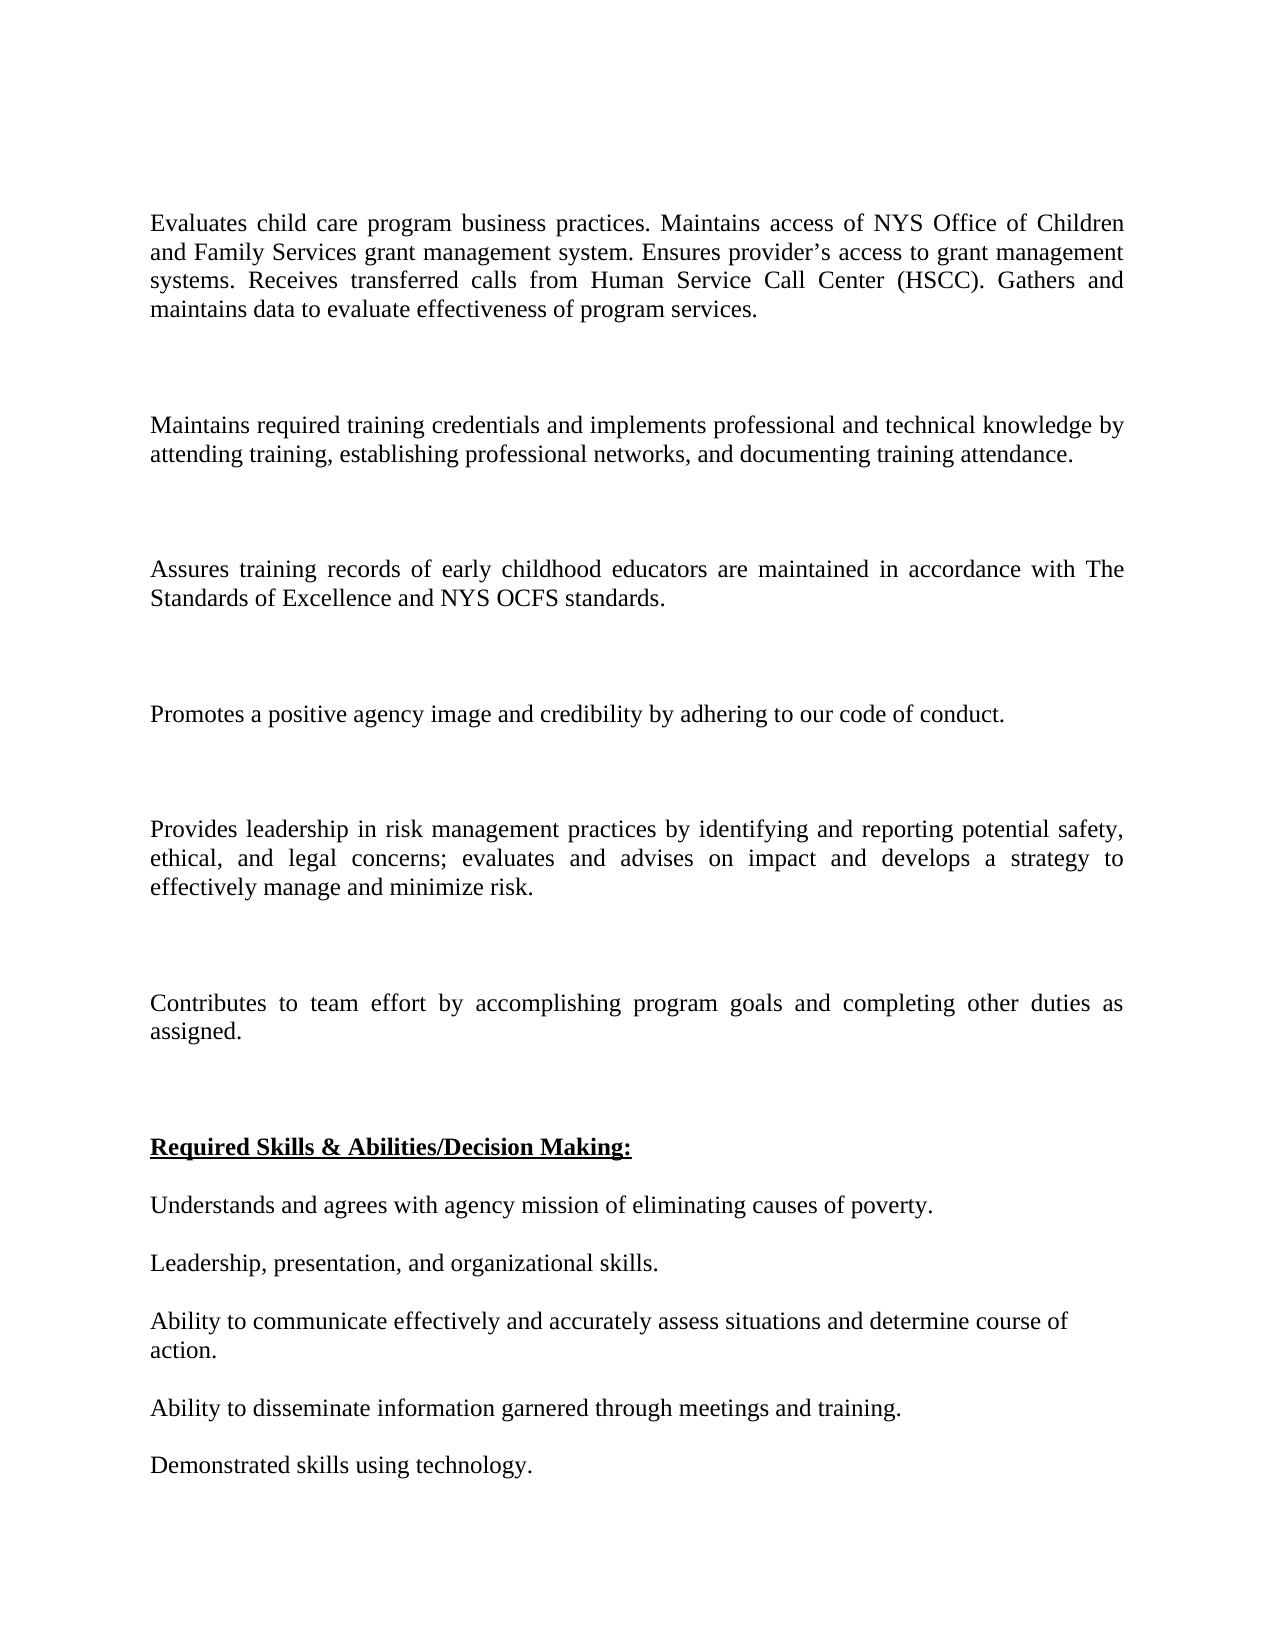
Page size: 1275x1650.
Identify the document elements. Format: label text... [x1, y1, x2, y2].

text Maintains required training credentials and implements professional and technical knowledge by attending training, establishing professional networks, and documenting training attendance. [150, 410, 1125, 467]
text Required Skills & Abilities/Decision Making: [150, 1132, 1125, 1161]
text Demonstrated skills using technology. [150, 1451, 1125, 1479]
text Ability to disseminate information garnered through meetings and training. [150, 1393, 1125, 1421]
text Promotes a positive agency image and credibility by adhering to our code of conduct. [150, 699, 1125, 728]
text Assures training records of early childhood educators are maintained in accordance with The Standards of Excellence and NYS OCFS standards. [150, 554, 1125, 612]
text Contributes to team effort by accomplishing program goals and completing other duties as assigned. [150, 988, 1125, 1045]
text Provides leadership in risk management practices by identifying and reporting potential safety, ethical, and legal concerns; evaluates and advises on impact and develops a strategy to effectively manage and minimize risk. [150, 814, 1125, 901]
text Evaluates child care program business practices. Maintains access of NYS Office of Children and Family Services grant management system. Ensures provider’s access to grant management systems. Receives transferred calls from Human Service Call Center (HSCC). Gathers and maintains data to evaluate effectiveness of program services. [150, 208, 1125, 323]
text Ability to communicate effectively and accurately assess situations and determine course of action. [150, 1306, 1125, 1363]
text Understands and agrees with agency mission of eliminating causes of poverty. [150, 1190, 1125, 1219]
text Leadership, presentation, and organizational skills. [150, 1248, 1125, 1277]
